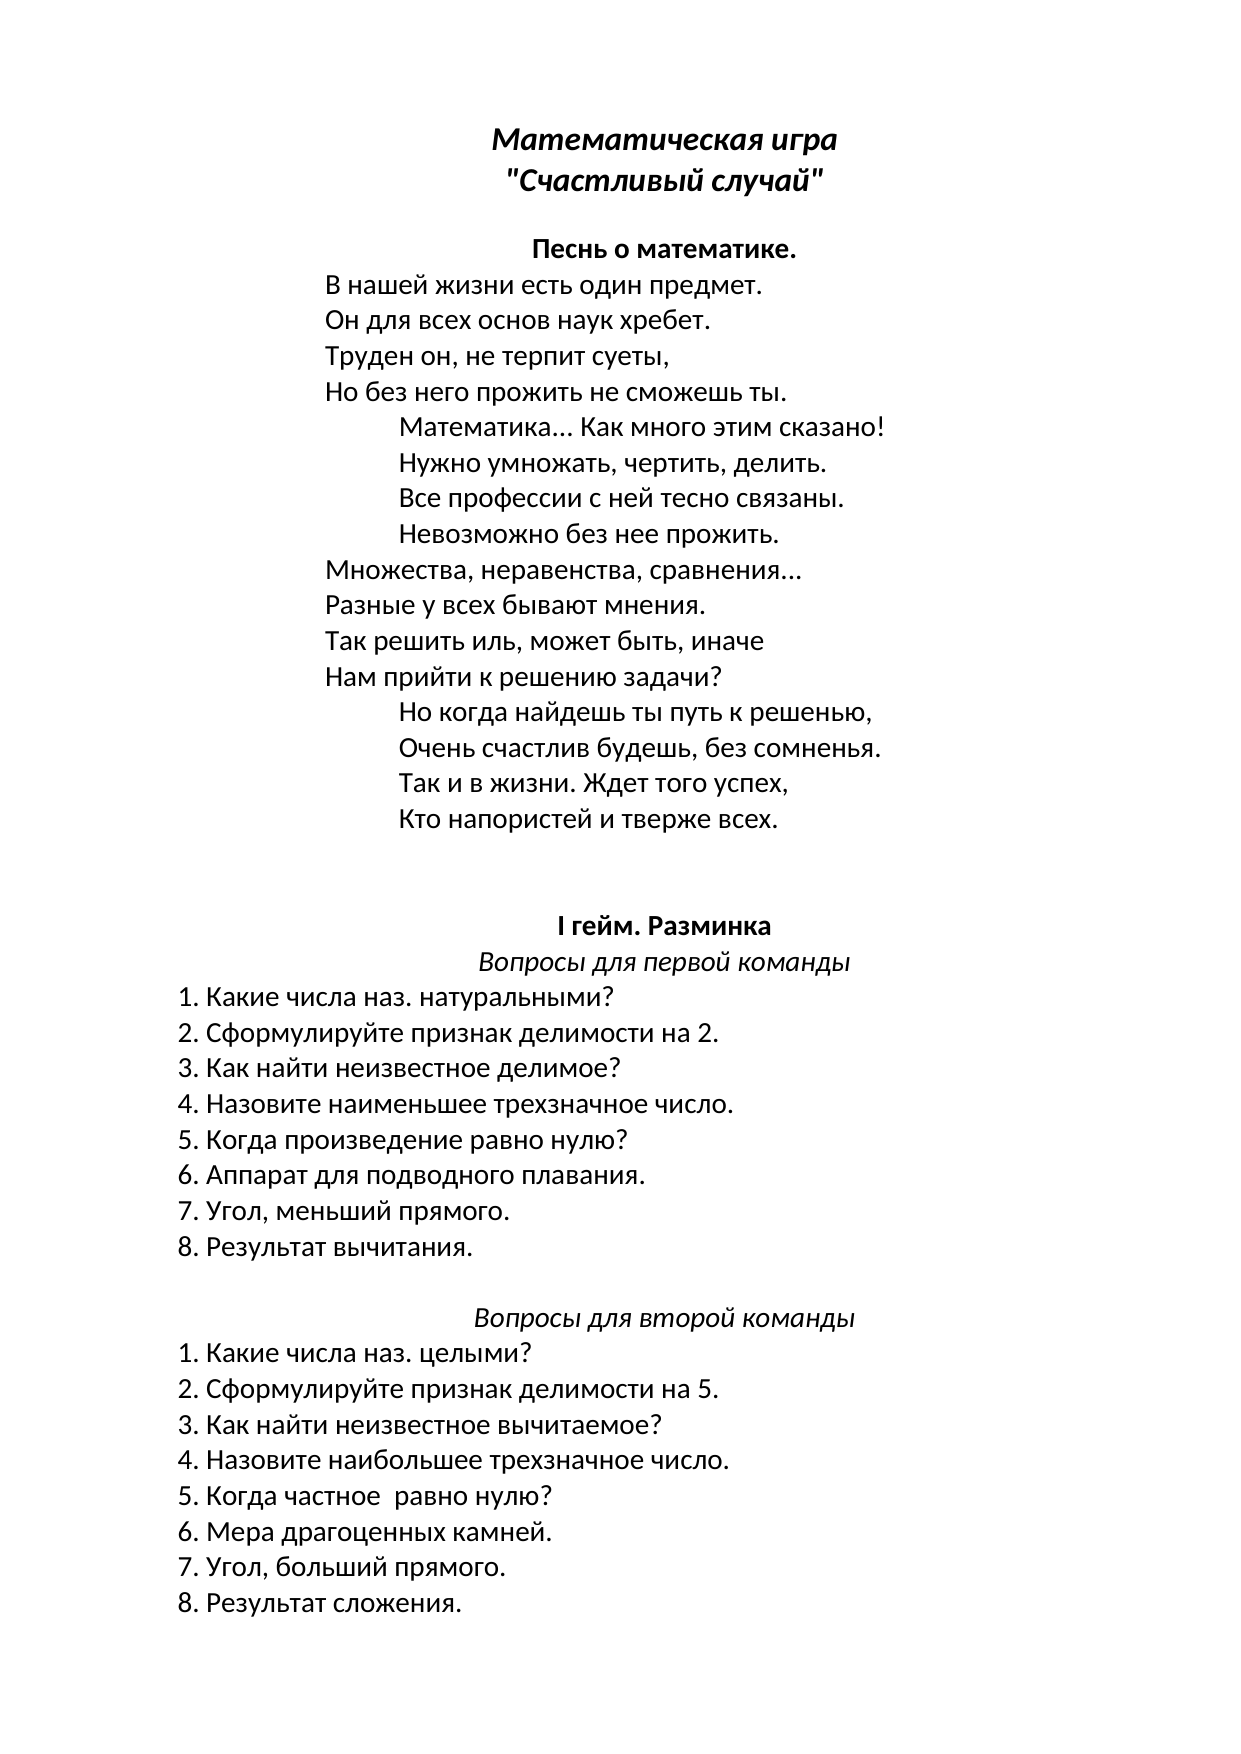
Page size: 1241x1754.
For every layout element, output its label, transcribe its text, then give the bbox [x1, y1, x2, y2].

text Нужно умножать, чертить, делить. [177, 444, 1152, 479]
text 5. Когда произведение равно нулю? [177, 1121, 1152, 1156]
text 4. Назовите наименьшее трехзначное число. [177, 1085, 1152, 1121]
text Математическая игра [177, 118, 1152, 159]
text "Счастливый случай" [177, 159, 1152, 199]
text 6. Мера драгоценных камней. [177, 1513, 1152, 1548]
text Труден он, не терпит суеты, [177, 337, 1152, 373]
text Вопросы для второй команды [177, 1299, 1152, 1334]
text Вопросы для первой команды [177, 943, 1152, 978]
text 7. Угол, меньший прямого. [177, 1192, 1152, 1228]
text Кто напористей и тверже всех. [177, 800, 1152, 836]
text 4. Назовите наибольшее трехзначное число. [177, 1441, 1152, 1477]
text 7. Угол, больший прямого. [177, 1548, 1152, 1584]
text Но когда найдешь ты путь к решенью, [177, 693, 1152, 729]
text 1. Какие числа наз. натуральными? [177, 978, 1152, 1014]
text 1. Какие числа наз. целыми? [177, 1334, 1152, 1370]
text 2. Сформулируйте признак делимости на 2. [177, 1014, 1152, 1049]
text Так и в жизни. Ждет того успех, [177, 764, 1152, 800]
text Невозможно без нее прожить. [177, 515, 1152, 551]
text Так решить иль, может быть, иначе [177, 622, 1152, 658]
text 8. Результат вычитания. [177, 1228, 1152, 1263]
text 8. Результат сложения. [177, 1584, 1152, 1619]
text 3. Как найти неизвестное вычитаемое? [177, 1406, 1152, 1441]
text Все профессии с ней тесно связаны. [177, 479, 1152, 515]
text І гейм. Разминка [177, 907, 1152, 943]
text 5. Когда частное равно нулю? [177, 1477, 1152, 1513]
text Но без него прожить не сможешь ты. [177, 373, 1152, 408]
text 3. Как найти неизвестное делимое? [177, 1049, 1152, 1085]
text Песнь о математике. [177, 230, 1152, 266]
text Очень счастлив будешь, без сомненья. [177, 729, 1152, 764]
text Нам прийти к решению задачи? [177, 658, 1152, 693]
text 6. Аппарат для подводного плавания. [177, 1156, 1152, 1192]
text В нашей жизни есть один предмет. [177, 266, 1152, 301]
text Разные у всех бывают мнения. [177, 586, 1152, 622]
text 2. Сформулируйте признак делимости на 5. [177, 1370, 1152, 1406]
text Множества, неравенства, сравнения... [177, 551, 1152, 586]
text Математика... Как много этим сказано! [177, 408, 1152, 444]
text Он для всех основ наук хребет. [177, 301, 1152, 337]
